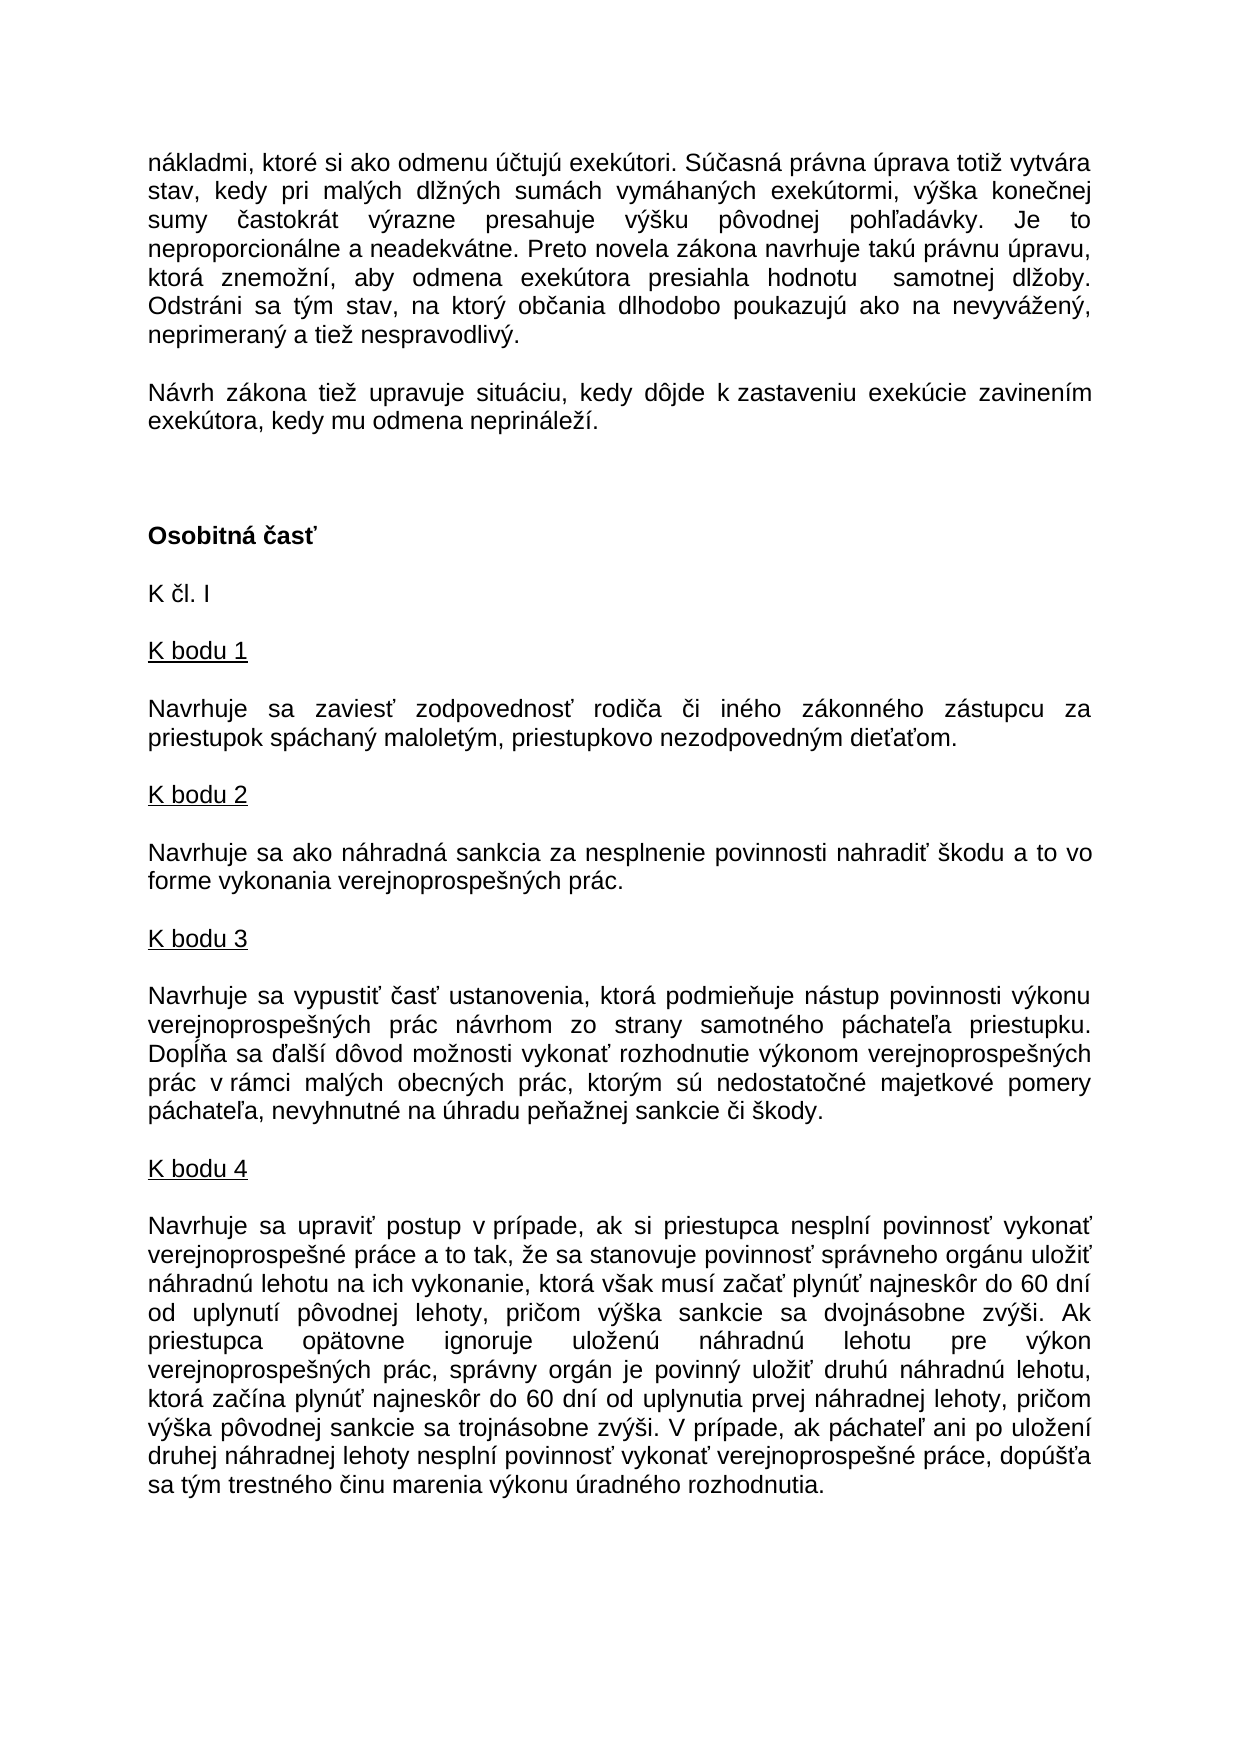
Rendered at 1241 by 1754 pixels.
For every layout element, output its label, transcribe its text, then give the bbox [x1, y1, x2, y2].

text Osobitná časť [148, 521, 1093, 550]
text K čl. I [148, 579, 1093, 608]
text K bodu 1 [148, 636, 1093, 665]
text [148, 148, 1093, 349]
text Návrh zákona tiež upravuje situáciu, kedy dôjde k zastaveniu exekúcie zavinením exekútora, kedy mu odmena neprináleží. [148, 378, 1093, 435]
text Navrhuje sa zaviesť zodpovednosť rodiča či iného zákonného zástupcu za priestupok spáchaný maloletým, priestupkovo nezodpovedným dieťaťom. [148, 694, 1093, 751]
text K bodu 2 [148, 780, 1093, 809]
text K bodu 3 [148, 924, 1093, 953]
text K bodu 4 [148, 1154, 1093, 1183]
text Navrhuje sa ako náhradná sankcia za nesplnenie povinnosti nahradiť škodu a to vo forme vykonania verejnoprospešných prác. [148, 838, 1093, 895]
text Navrhuje sa vypustiť časť ustanovenia, ktorá podmieňuje nástup povinnosti výkonu verejnoprospešných prác návrhom zo strany samotného páchateľa priestupku. Dopĺňa sa ďalší dôvod možnosti vykonať rozhodnutie výkonom verejnoprospešných prác v rámci malých obecných prác, ktorým sú nedostatočné majetkové pomery páchateľa, nevyhnutné na úhradu peňažnej sankcie či škody. [148, 981, 1093, 1125]
text Navrhuje sa upraviť postup v prípade, ak si priestupca nesplní povinnosť vykonať verejnoprospešné práce a to tak, že sa stanovuje povinnosť správneho orgánu uložiť náhradnú lehotu na ich vykonanie, ktorá však musí začať plynúť najneskôr do 60 dní od uplynutí pôvodnej lehoty, pričom výška sankcie sa dvojnásobne zvýši. Ak priestupca opätovne ignoruje uloženú náhradnú lehotu pre výkon verejnoprospešných prác, správny orgán je povinný uložiť druhú náhradnú lehotu, ktorá začína plynúť najneskôr do 60 dní od uplynutia prvej náhradnej lehoty, pričom výška pôvodnej sankcie sa trojnásobne zvýši. V prípade, ak páchateľ ani po uložení druhej náhradnej lehoty nesplní povinnosť vykonať verejnoprospešné práce, dopúšťa sa tým trestného činu marenia výkonu úradného rozhodnutia. [148, 1211, 1093, 1499]
